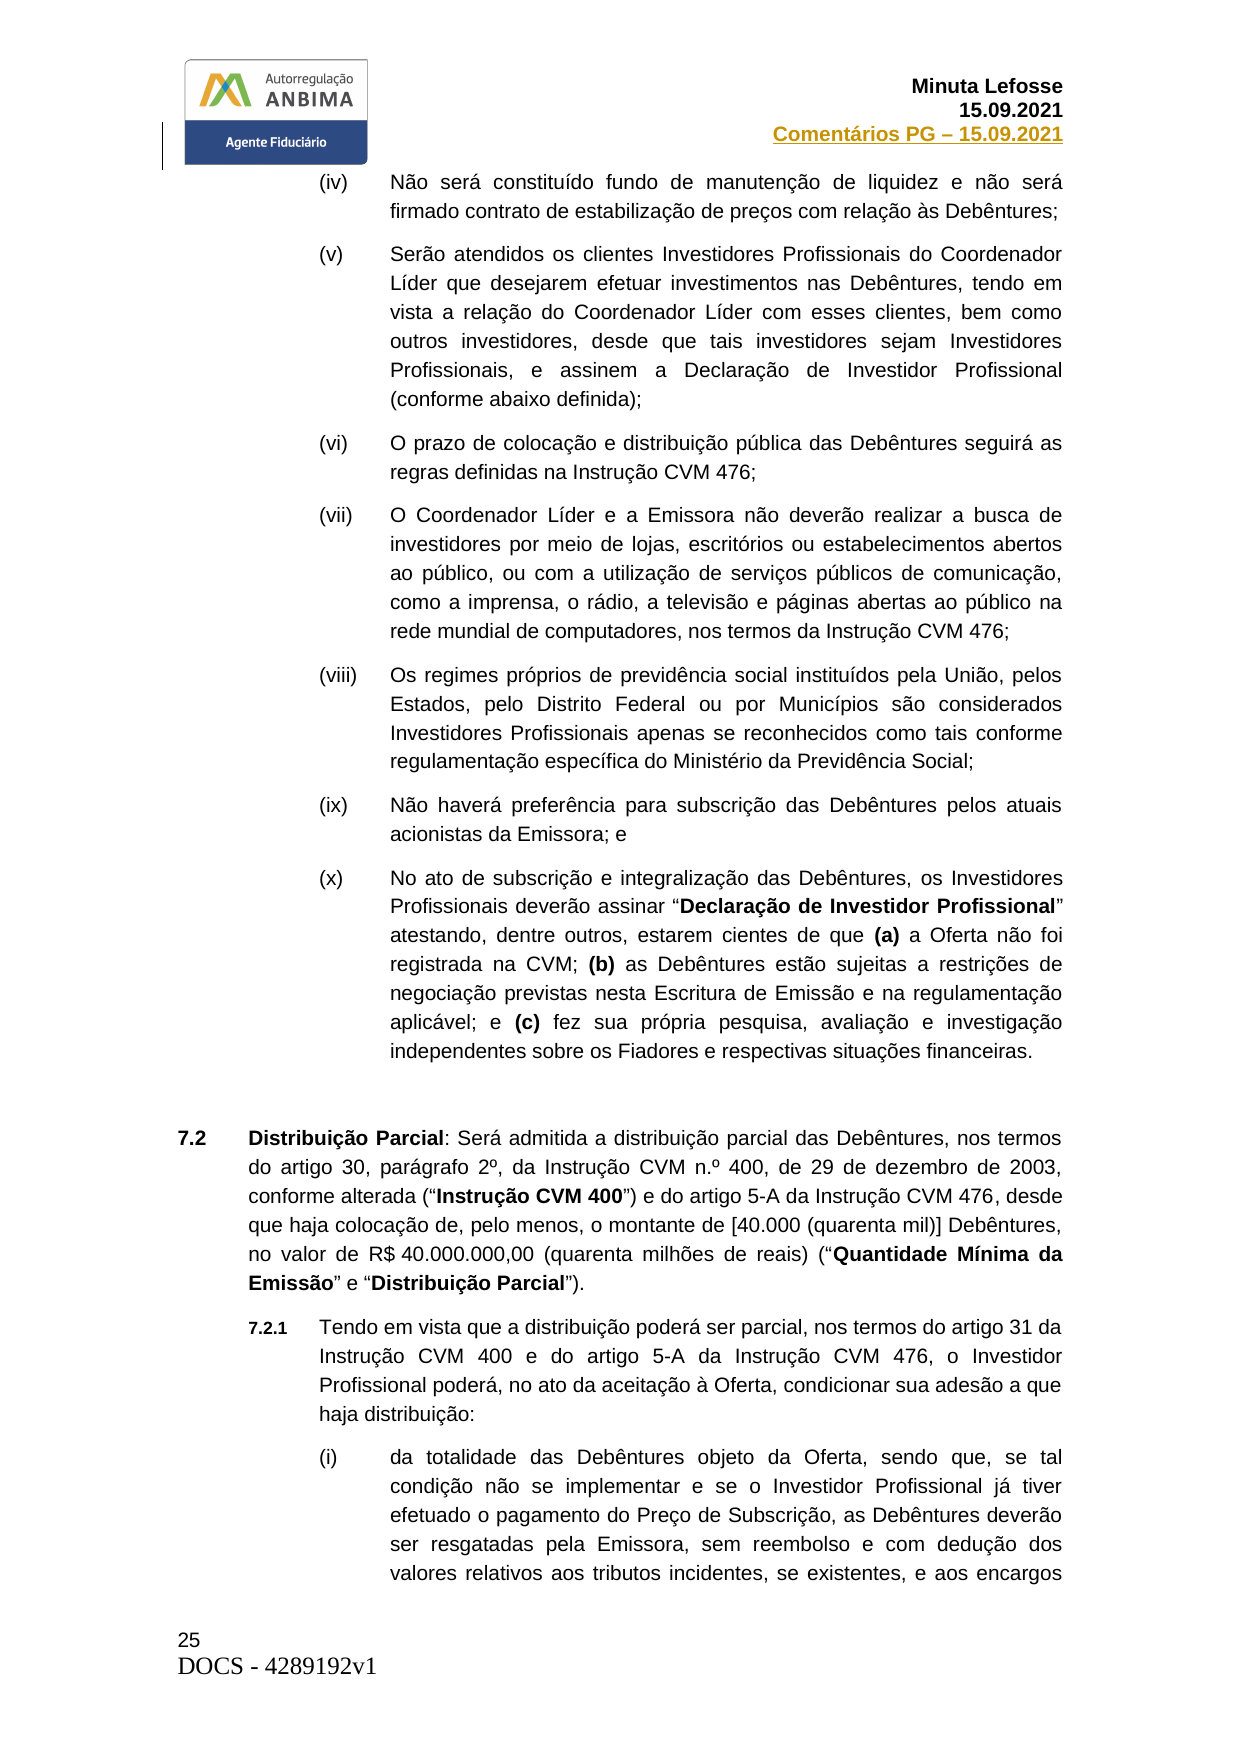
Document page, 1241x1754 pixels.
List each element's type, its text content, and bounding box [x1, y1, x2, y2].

text O prazo de colocação e distribuição pública das Debêntures seguirá as regras definidas na Instrução CVM 476; [319, 431, 1063, 483]
picture [184, 59, 368, 165]
text Não será constituído fundo de manutenção de liquidez e não será firmado contrato de estabilização de preços com relação às Debêntures; [319, 170, 1063, 223]
text No ato de subscrição e integralização das Debêntures, os Investidores Profissionais deverão assinar “Declaração de Investidor Profissional” atestando, dentre outros, estarem cientes de que (a) a Oferta não foi registrada na CVM; (b) as Debêntures estão sujeitas a restrições de negociação previstas nesta Escritura de Emissão e na regulamentação aplicável; e (c) fez sua própria pesquisa, avaliação e investigação independentes sobre os Fiadores e respectivas situações financeiras. [319, 865, 1063, 1063]
text Os regimes próprios de previdência social instituídos pela União, pelos Estados, pelo Distrito Federal ou por Municípios são considerados Investidores Profissionais apenas se reconhecidos como tais conforme regulamentação específica do Ministério da Previdência Social; [319, 662, 1063, 773]
text Distribuição Parcial: Será admitida a distribuição parcial das Debêntures, nos termos do artigo 30, parágrafo 2º, da Instrução CVM n.º 400, de 29 de dezembro de 2003, conforme alterada (“Instrução CVM 400”) e do artigo 5-A da Instrução CVM 476, desde que haja colocação de, pelo menos, o montante de [40.000 (quarenta mil)] Debêntures, no valor de R$ 40.000.000,00 (quarenta milhões de reais) (“Quantidade Mínima da Emissão” e “Distribuição Parcial”). [177, 1126, 1063, 1295]
text Não haverá preferência para subscrição das Debêntures pelos atuais acionistas da Emissora; e [319, 793, 1063, 846]
text Serão atendidos os clientes Investidores Profissionais do Coordenador Líder que desejarem efetuar investimentos nas Debêntures, tendo em vista a relação do Coordenador Líder com esses clientes, bem como outros investidores, desde que tais investidores sejam Investidores Profissionais, e assinem a Declaração de Investidor Profissional (conforme abaixo definida); [319, 242, 1063, 411]
text O Coordenador Líder e a Emissora não deverão realizar a busca de investidores por meio de lojas, escritórios ou estabelecimentos abertos ao público, ou com a utilização de serviços públicos de comunicação, como a imprensa, o rádio, a televisão e páginas abertas ao público na rede mundial de computadores, nos termos da Instrução CVM 476; [319, 503, 1063, 643]
text Tendo em vista que a distribuição poderá ser parcial, nos termos do artigo 31 da Instrução CVM 400 e do artigo 5-A da Instrução CVM 476, o Investidor Profissional poderá, no ato da aceitação à Oferta, condicionar sua adesão a que haja distribuição: [248, 1314, 1063, 1425]
